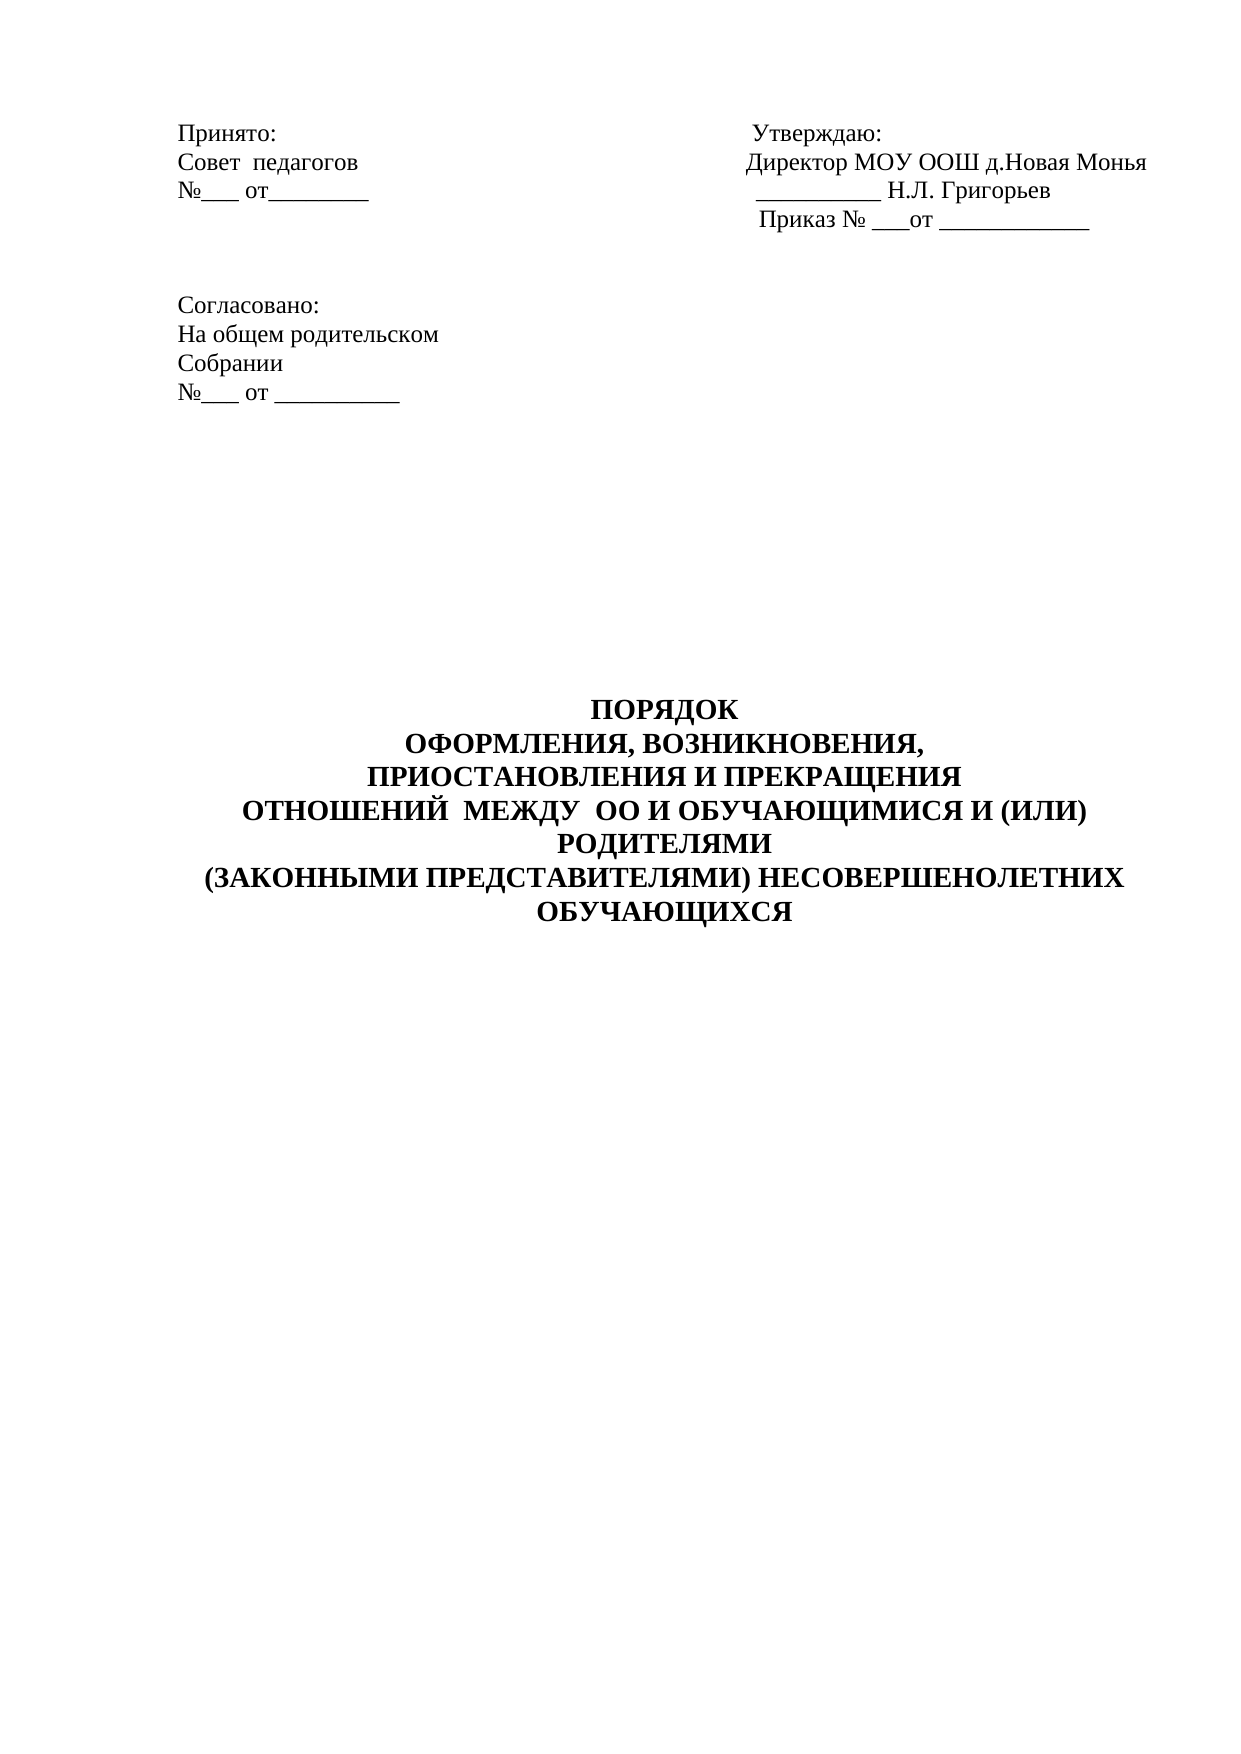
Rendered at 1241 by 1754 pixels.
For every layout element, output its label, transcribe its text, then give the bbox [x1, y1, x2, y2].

text ОТНОШЕНИЙ МЕЖДУ ОО И ОБУЧАЮЩИМИСЯ И (ИЛИ) РОДИТЕЛЯМИ [177, 793, 1152, 860]
text (ЗАКОННЫМИ ПРЕДСТАВИТЕЛЯМИ) НЕСОВЕРШЕНОЛЕТНИХ ОБУЧАЮЩИХСЯ [177, 860, 1152, 927]
text Приказ № ___от ____________ [177, 204, 1152, 233]
text №___ от __________ [177, 377, 1152, 406]
text ПРИОСТАНОВЛЕНИЯ И ПРЕКРАЩЕНИЯ [177, 759, 1152, 793]
text Принято: Утверждаю: [177, 118, 1152, 147]
text Совет педагогов Директор МОУ ООШ д.Новая Монья [177, 147, 1152, 176]
text ПОРЯДОК [177, 692, 1152, 726]
text №___ от________ __________ Н.Л. Григорьев [177, 176, 1152, 204]
text ОФОРМЛЕНИЯ, ВОЗНИКНОВЕНИЯ, [177, 726, 1152, 759]
text Собрании [177, 348, 1152, 377]
text На общем родительском [177, 319, 1152, 348]
text Согласовано: [177, 291, 1152, 319]
